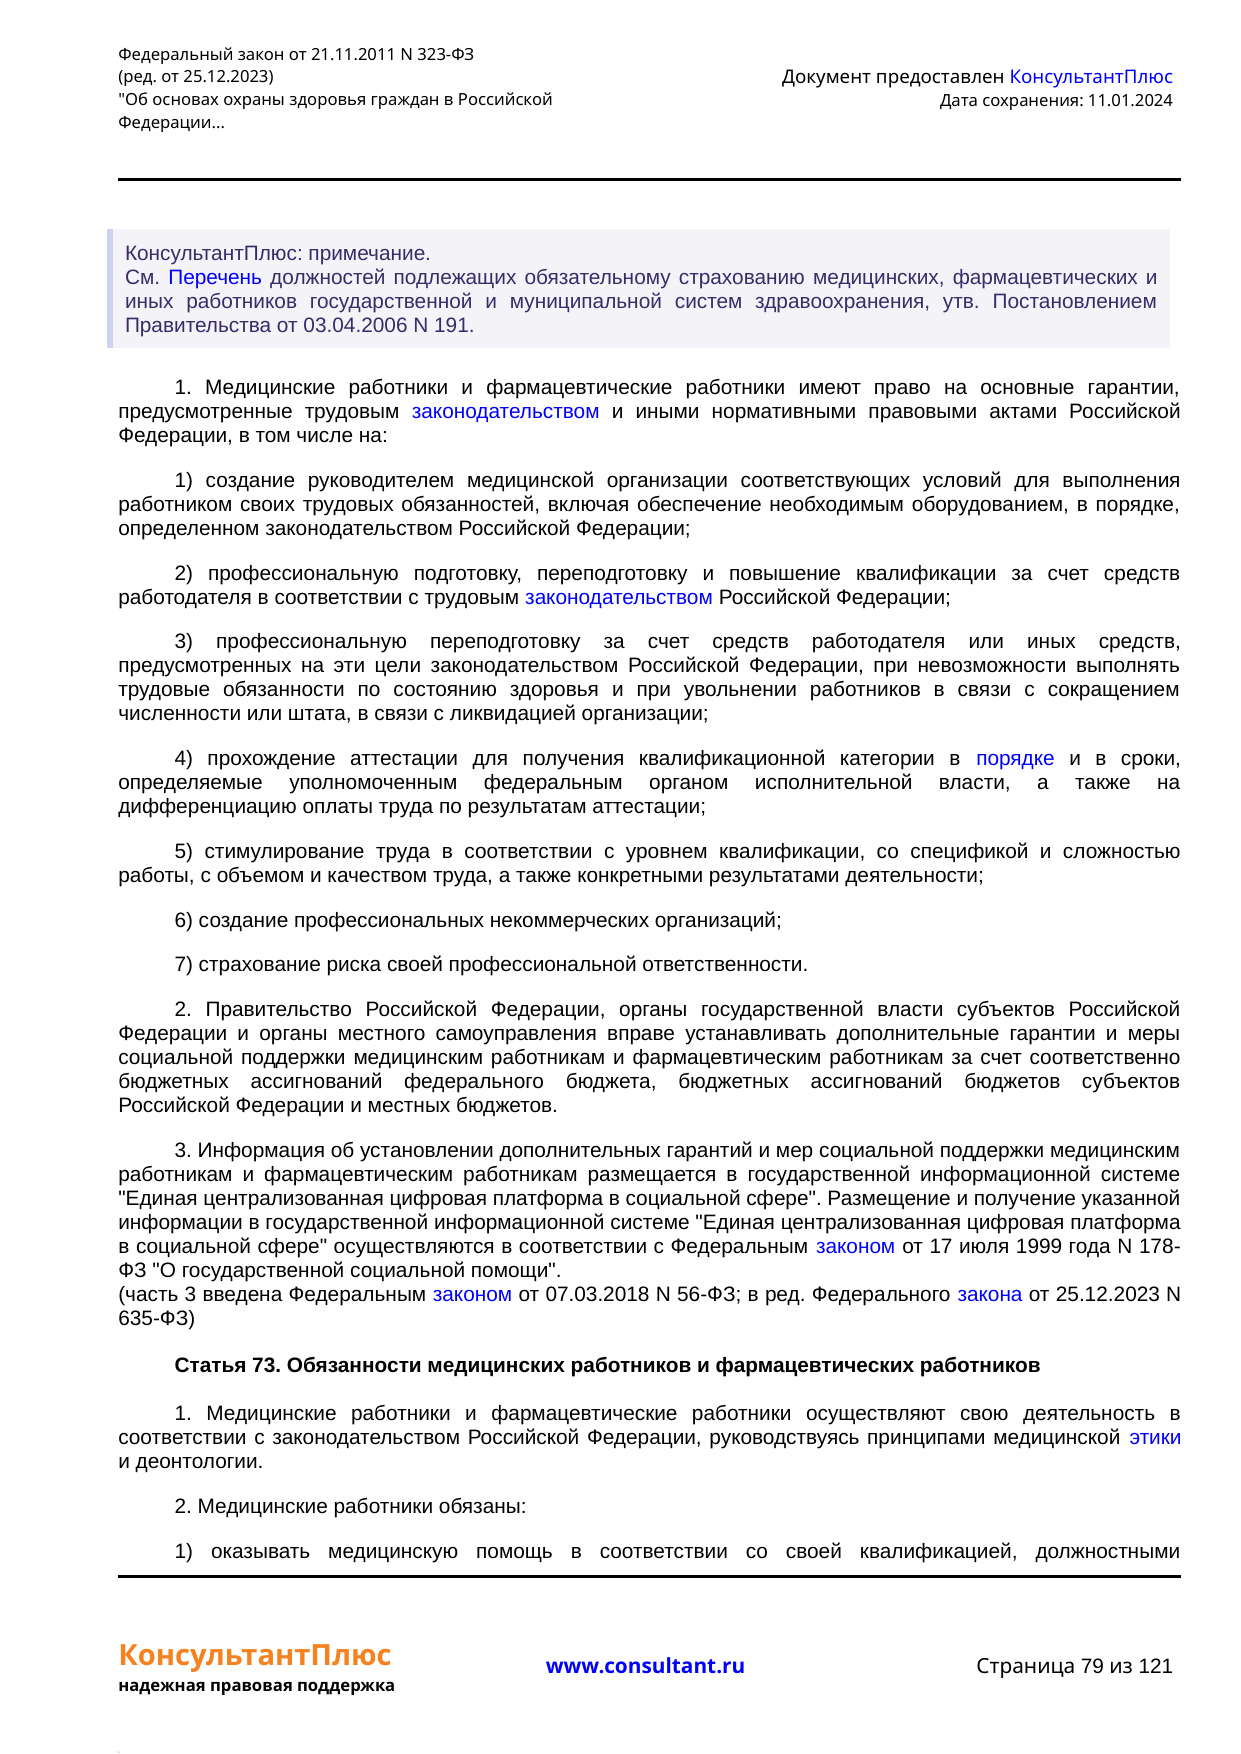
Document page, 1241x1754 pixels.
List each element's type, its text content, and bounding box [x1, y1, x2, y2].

text (часть 3 введена Федеральным законом от 07.03.2018 N 56-ФЗ; в ред. Федерального закона от 25.12.2023 N 635-ФЗ) [118, 1281, 1181, 1329]
text 2. Правительство Российской Федерации, органы государственной власти субъектов Российской Федерации и органы местного самоуправления вправе устанавливать дополнительные гарантии и меры социальной поддержки медицинским работникам и фармацевтическим работникам за счет соответственно бюджетных ассигнований федерального бюджета, бюджетных ассигнований бюджетов субъектов Российской Федерации и местных бюджетов. [118, 997, 1181, 1117]
text 1. Медицинские работники и фармацевтические работники осуществляют свою деятельность в соответствии с законодательством Российской Федерации, руководствуясь принципами медицинской этики и деонтологии. [118, 1401, 1181, 1473]
table_header КонсультантПлюс: примечание. См. Перечень должностей подлежащих обязательному страхованию медицинских, фармацевтических и иных работников государственной и муниципальной систем здравоохранения, утв. Постановлением Правительства от 03.04.2006 N 191. [125, 229, 1158, 348]
table_header [113, 229, 125, 348]
text 1) создание руководителем медицинской организации соответствующих условий для выполнения работником своих трудовых обязанностей, включая обеспечение необходимым оборудованием, в порядке, определенном законодательством Российской Федерации; [118, 468, 1181, 540]
text 1. Медицинские работники и фармацевтические работники имеют право на основные гарантии, предусмотренные трудовым законодательством и иными нормативными правовыми актами Российской Федерации, в том числе на: [118, 375, 1181, 447]
text 2. Медицинские работники обязаны: [118, 1494, 1181, 1518]
text 5) стимулирование труда в соответствии с уровнем квалификации, со спецификой и сложностью работы, с объемом и качеством труда, а также конкретными результатами деятельности; [118, 839, 1181, 887]
text 2) профессиональную подготовку, переподготовку и повышение квалификации за счет средств работодателя в соответствии с трудовым законодательством Российской Федерации; [118, 561, 1181, 608]
text 7) страхование риска своей профессиональной ответственности. [118, 952, 1181, 976]
title Статья 73. Обязанности медицинских работников и фармацевтических работников [118, 1353, 1181, 1377]
table_header [1158, 229, 1170, 348]
text 3) профессиональную переподготовку за счет средств работодателя или иных средств, предусмотренных на эти цели законодательством Российской Федерации, при невозможности выполнять трудовые обязанности по состоянию здоровья и при увольнении работников в связи с сокращением численности или штата, в связи с ликвидацией организации; [118, 629, 1181, 725]
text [118, 1539, 1181, 1563]
text 3. Информация об установлении дополнительных гарантий и мер социальной поддержки медицинским работникам и фармацевтическим работникам размещается в государственной информационной системе "Единая централизованная цифровая платформа в социальной сфере". Размещение и получение указанной информации в государственной информационной системе "Единая централизованная цифровая платформа в социальной сфере" осуществляются в соответствии с Федеральным законом от 17 июля 1999 года N 178-ФЗ "О государственной социальной помощи". [118, 1138, 1181, 1281]
text 4) прохождение аттестации для получения квалификационной категории в порядке и в сроки, определяемые уполномоченным федеральным органом исполнительной власти, а также на дифференциацию оплаты труда по результатам аттестации; [118, 746, 1181, 818]
text 6) создание профессиональных некоммерческих организаций; [118, 907, 1181, 931]
table_header [107, 229, 113, 348]
